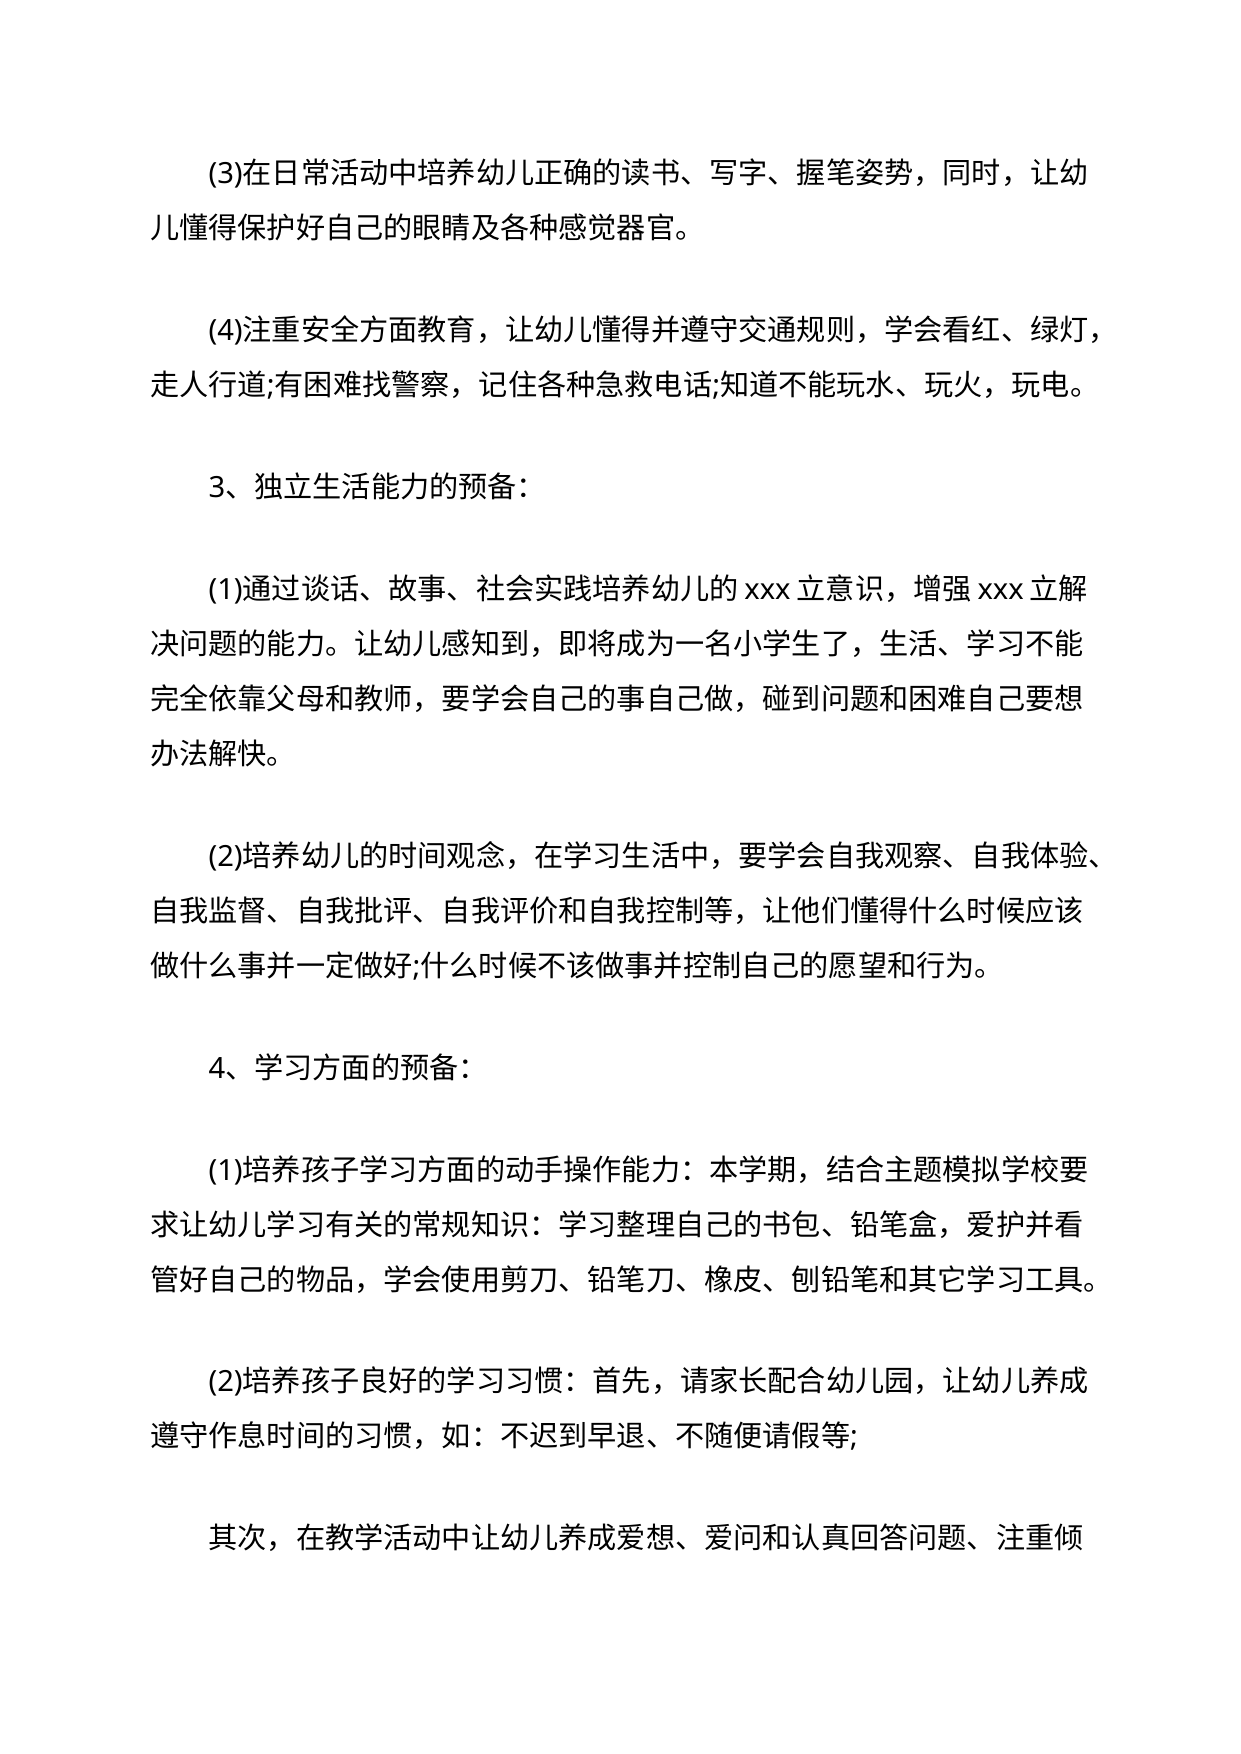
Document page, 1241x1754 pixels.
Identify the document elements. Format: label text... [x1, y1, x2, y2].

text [150, 1515, 1090, 1557]
text (1)通过谈话、故事、社会实践培养幼儿的xxx立意识，增强xxx立解决问题的能力。让幼儿感知到，即将成为一名小学生了，生活、学习不能完全依靠父母和教师，要学会自己的事自己做，碰到问题和困难自己要想办法解快。 [150, 566, 1090, 773]
text (1)培养孩子学习方面的动手操作能力：本学期，结合主题模拟学校要求让幼儿学习有关的常规知识：学习整理自己的书包、铅笔盒，爱护并看管好自己的物品，学会使用剪刀、铅笔刀、橡皮、刨铅笔和其它学习工具。 [150, 1146, 1090, 1298]
text (3)在日常活动中培养幼儿正确的读书、写字、握笔姿势，同时，让幼儿懂得保护好自己的眼睛及各种感觉器官。 [150, 150, 1090, 247]
text (2)培养幼儿的时间观念，在学习生活中，要学会自我观察、自我体验、自我监督、自我批评、自我评价和自我控制等，让他们懂得什么时候应该做什么事并一定做好;什么时候不该做事并控制自己的愿望和行为。 [150, 832, 1090, 984]
text (2)培养孩子良好的学习习惯：首先，请家长配合幼儿园，让幼儿养成遵守作息时间的习惯，如：不迟到早退、不随便请假等; [150, 1358, 1090, 1455]
text 3、独立生活能力的预备： [150, 464, 1090, 506]
text 4、学习方面的预备： [150, 1044, 1090, 1087]
text (4)注重安全方面教育，让幼儿懂得并遵守交通规则，学会看红、绿灯，走人行道;有困难找警察，记住各种急救电话;知道不能玩水、玩火，玩电。 [150, 307, 1090, 404]
